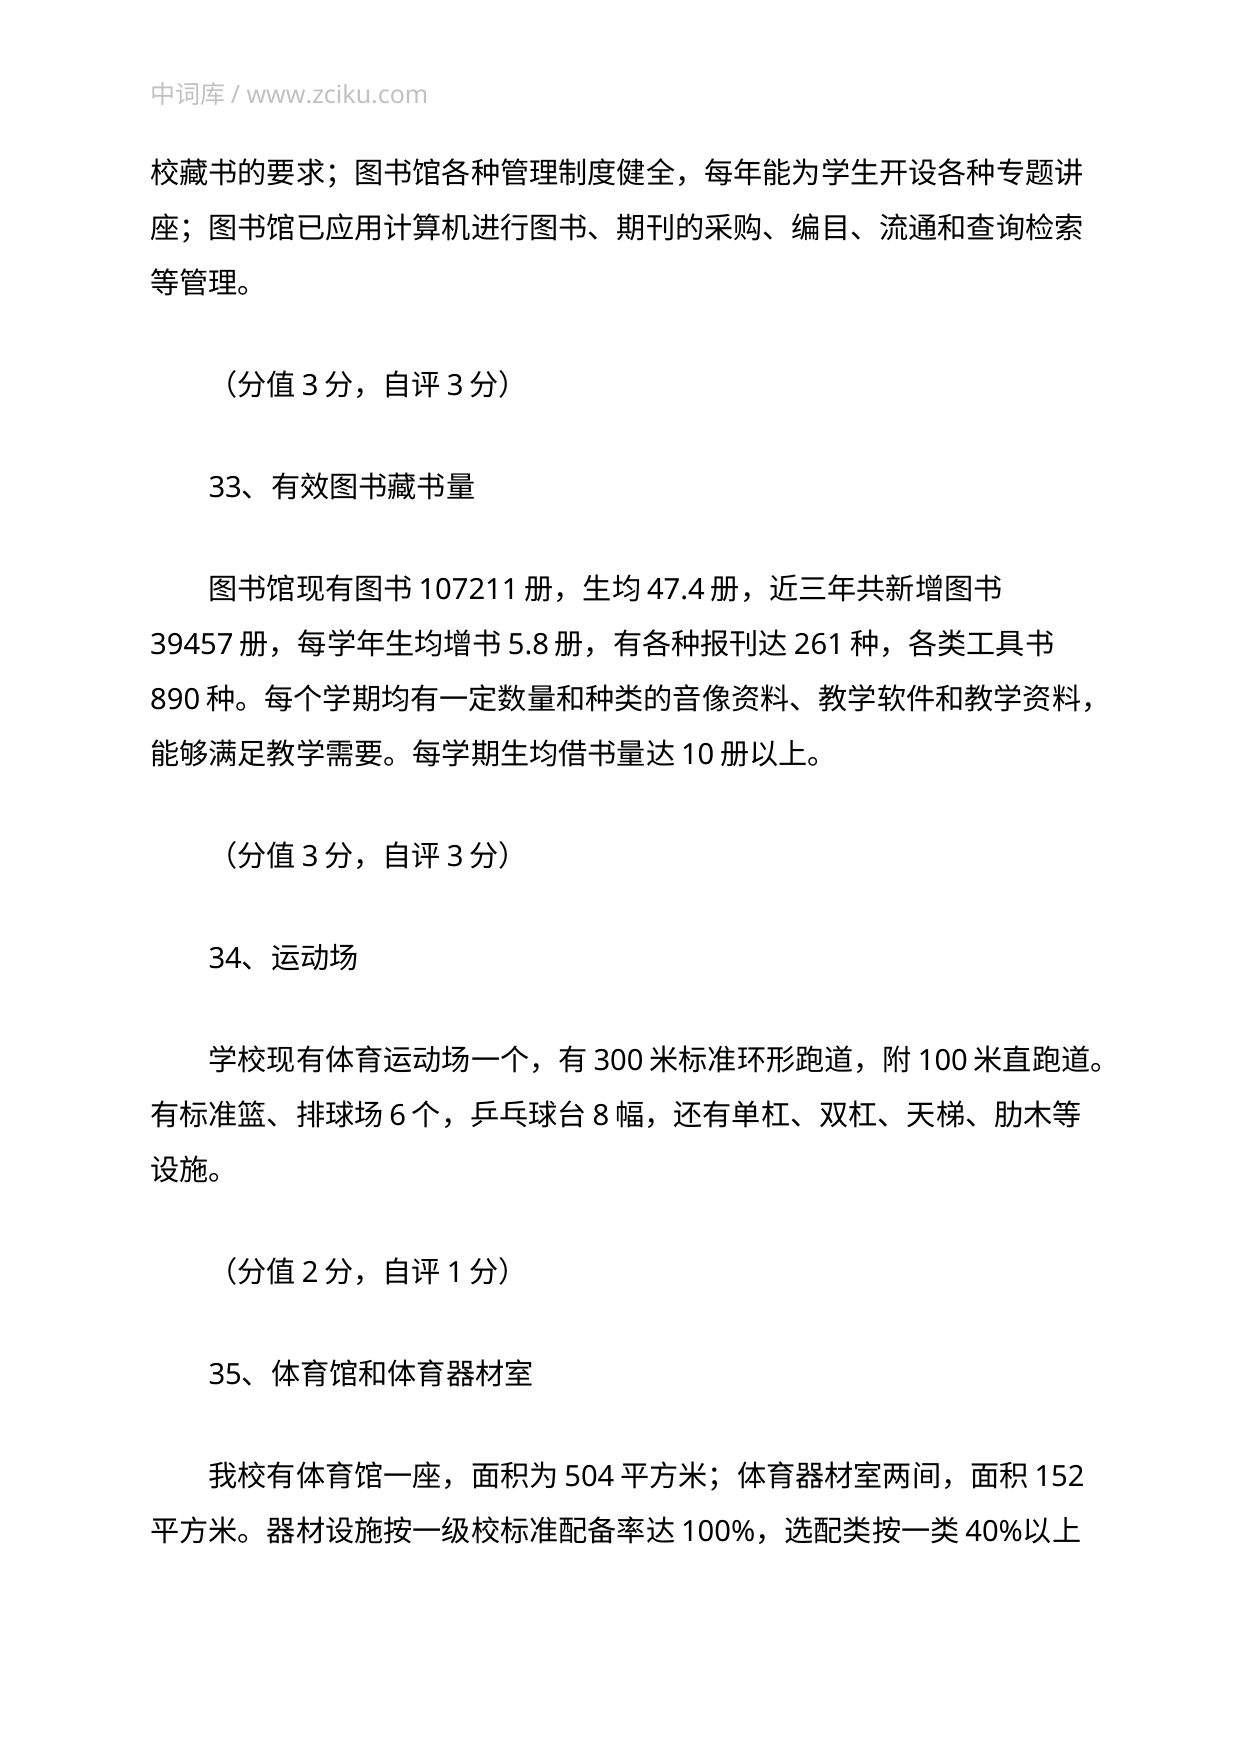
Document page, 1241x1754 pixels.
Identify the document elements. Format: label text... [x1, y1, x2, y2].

text （分值2分，自评1分） [150, 1248, 1090, 1291]
text （分值3分，自评3分） [150, 362, 1090, 404]
text （分值3分，自评3分） [150, 832, 1090, 875]
text 33、有效图书藏书量 [150, 463, 1090, 506]
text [150, 1452, 1090, 1549]
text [150, 150, 1090, 302]
text 学校现有体育运动场一个，有300米标准环形跑道，附100米直跑道。有标准篮、排球场6个，乒乓球台8幅，还有单杠、双杠、天梯、肋木等设施。 [150, 1036, 1090, 1189]
text 34、运动场 [150, 934, 1090, 977]
text 图书馆现有图书107211册，生均47.4册，近三年共新增图书39457册，每学年生均增书5.8册，有各种报刊达261种，各类工具书890种。每个学期均有一定数量和种类的音像资料、教学软件和教学资料，能够满足教学需要。每学期生均借书量达10册以上。 [150, 566, 1090, 773]
text 35、体育馆和体育器材室 [150, 1350, 1090, 1393]
